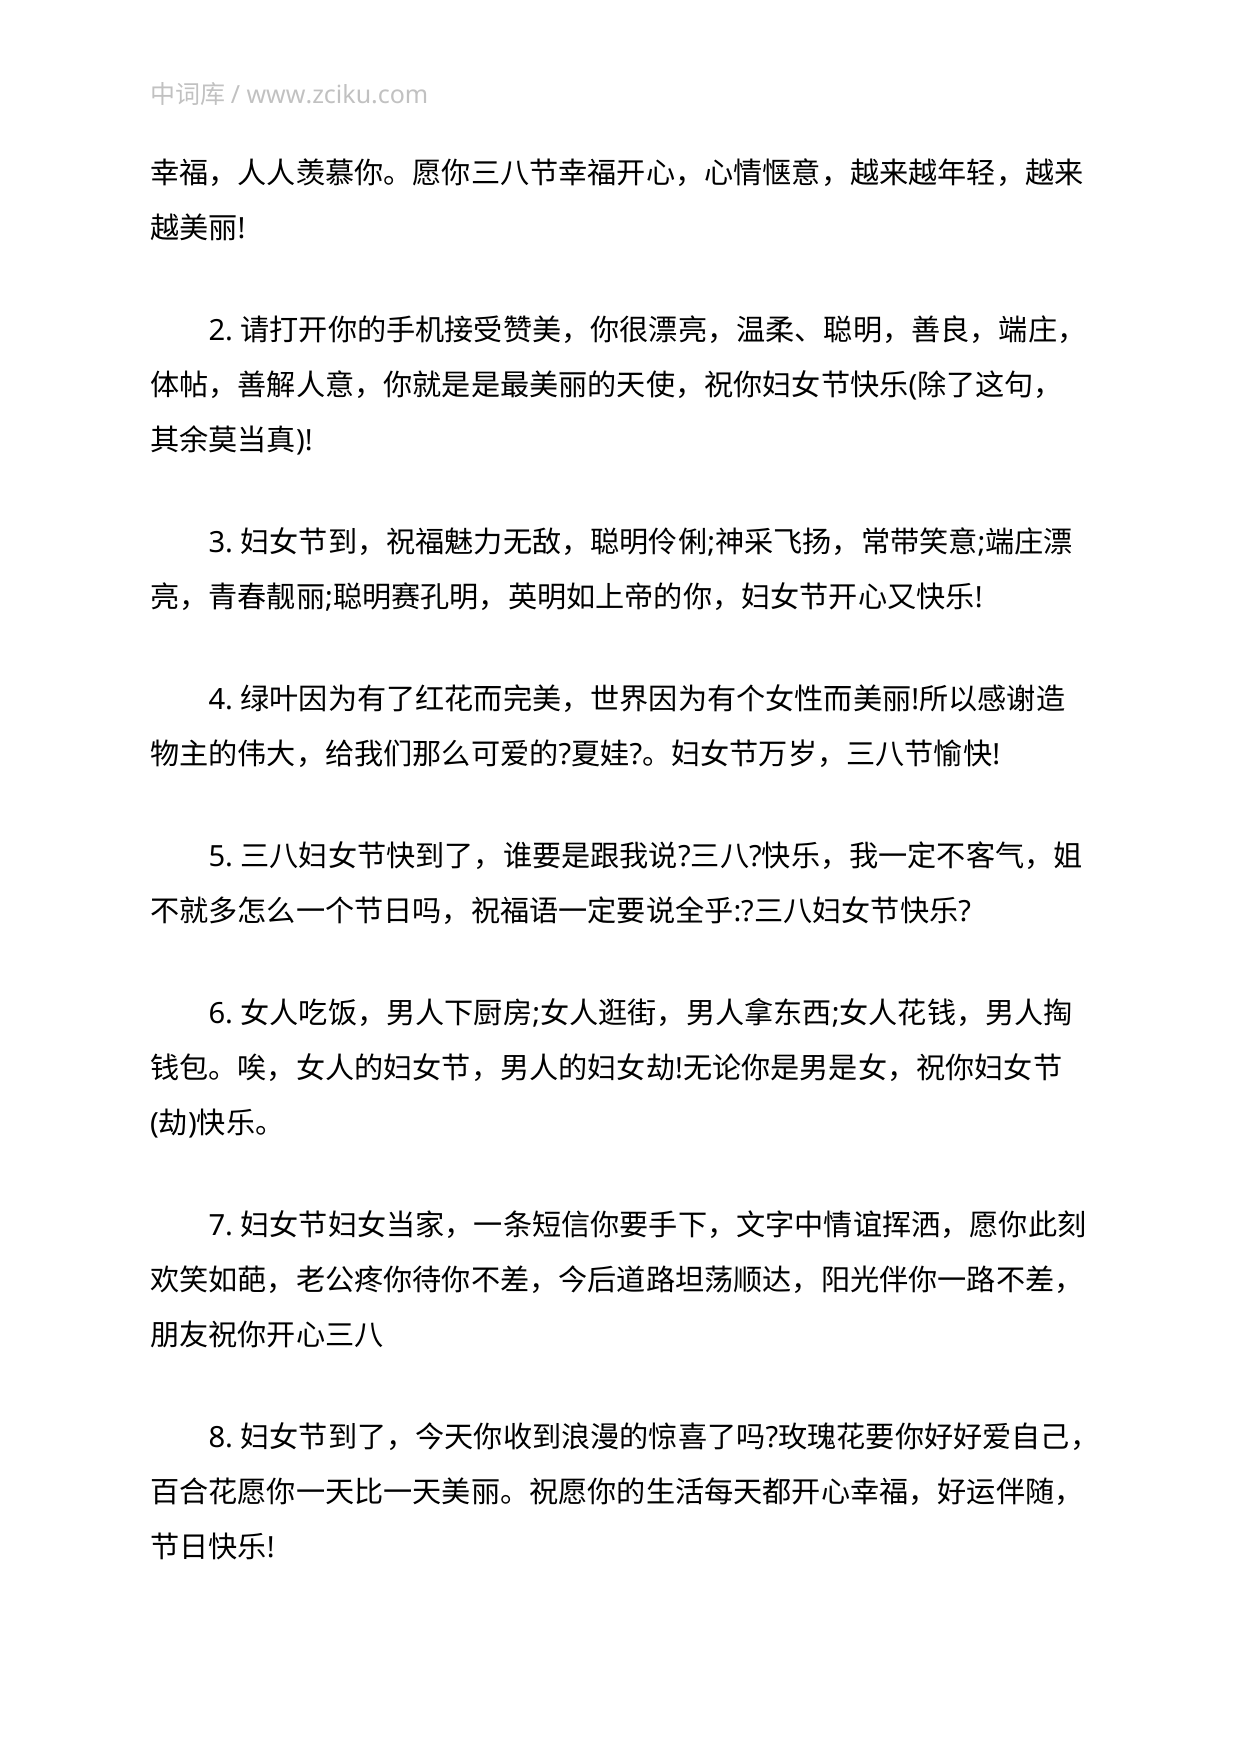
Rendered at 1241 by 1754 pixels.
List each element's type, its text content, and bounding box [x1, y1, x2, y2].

text 3. 妇女节到，祝福魅力无敌，聪明伶俐;神采飞扬，常带笑意;端庄漂亮，青春靓丽;聪明赛孔明，英明如上帝的你，妇女节开心又快乐! [150, 519, 1090, 616]
text 6. 女人吃饭，男人下厨房;女人逛街，男人拿东西;女人花钱，男人掏钱包。唉，女人的妇女节，男人的妇女劫!无论你是男是女，祝你妇女节(劫)快乐。 [150, 990, 1090, 1142]
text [150, 150, 1090, 247]
text 7. 妇女节妇女当家，一条短信你要手下，文字中情谊挥洒，愿你此刻欢笑如葩，老公疼你待你不差，今后道路坦荡顺达，阳光伴你一路不差，朋友祝你开心三八 [150, 1202, 1090, 1354]
text 2. 请打开你的手机接受赞美，你很漂亮，温柔、聪明，善良，端庄，体帖，善解人意，你就是是最美丽的天使，祝你妇女节快乐(除了这句，其余莫当真)! [150, 307, 1090, 459]
text 4. 绿叶因为有了红花而完美，世界因为有个女性而美丽!所以感谢造物主的伟大，给我们那么可爱的?夏娃?。妇女节万岁，三八节愉快! [150, 676, 1090, 773]
text 5. 三八妇女节快到了，谁要是跟我说?三八?快乐，我一定不客气，姐不就多怎么一个节日吗，祝福语一定要说全乎:?三八妇女节快乐? [150, 833, 1090, 930]
text 8. 妇女节到了，今天你收到浪漫的惊喜了吗?玫瑰花要你好好爱自己，百合花愿你一天比一天美丽。祝愿你的生活每天都开心幸福，好运伴随，节日快乐! [150, 1413, 1090, 1566]
